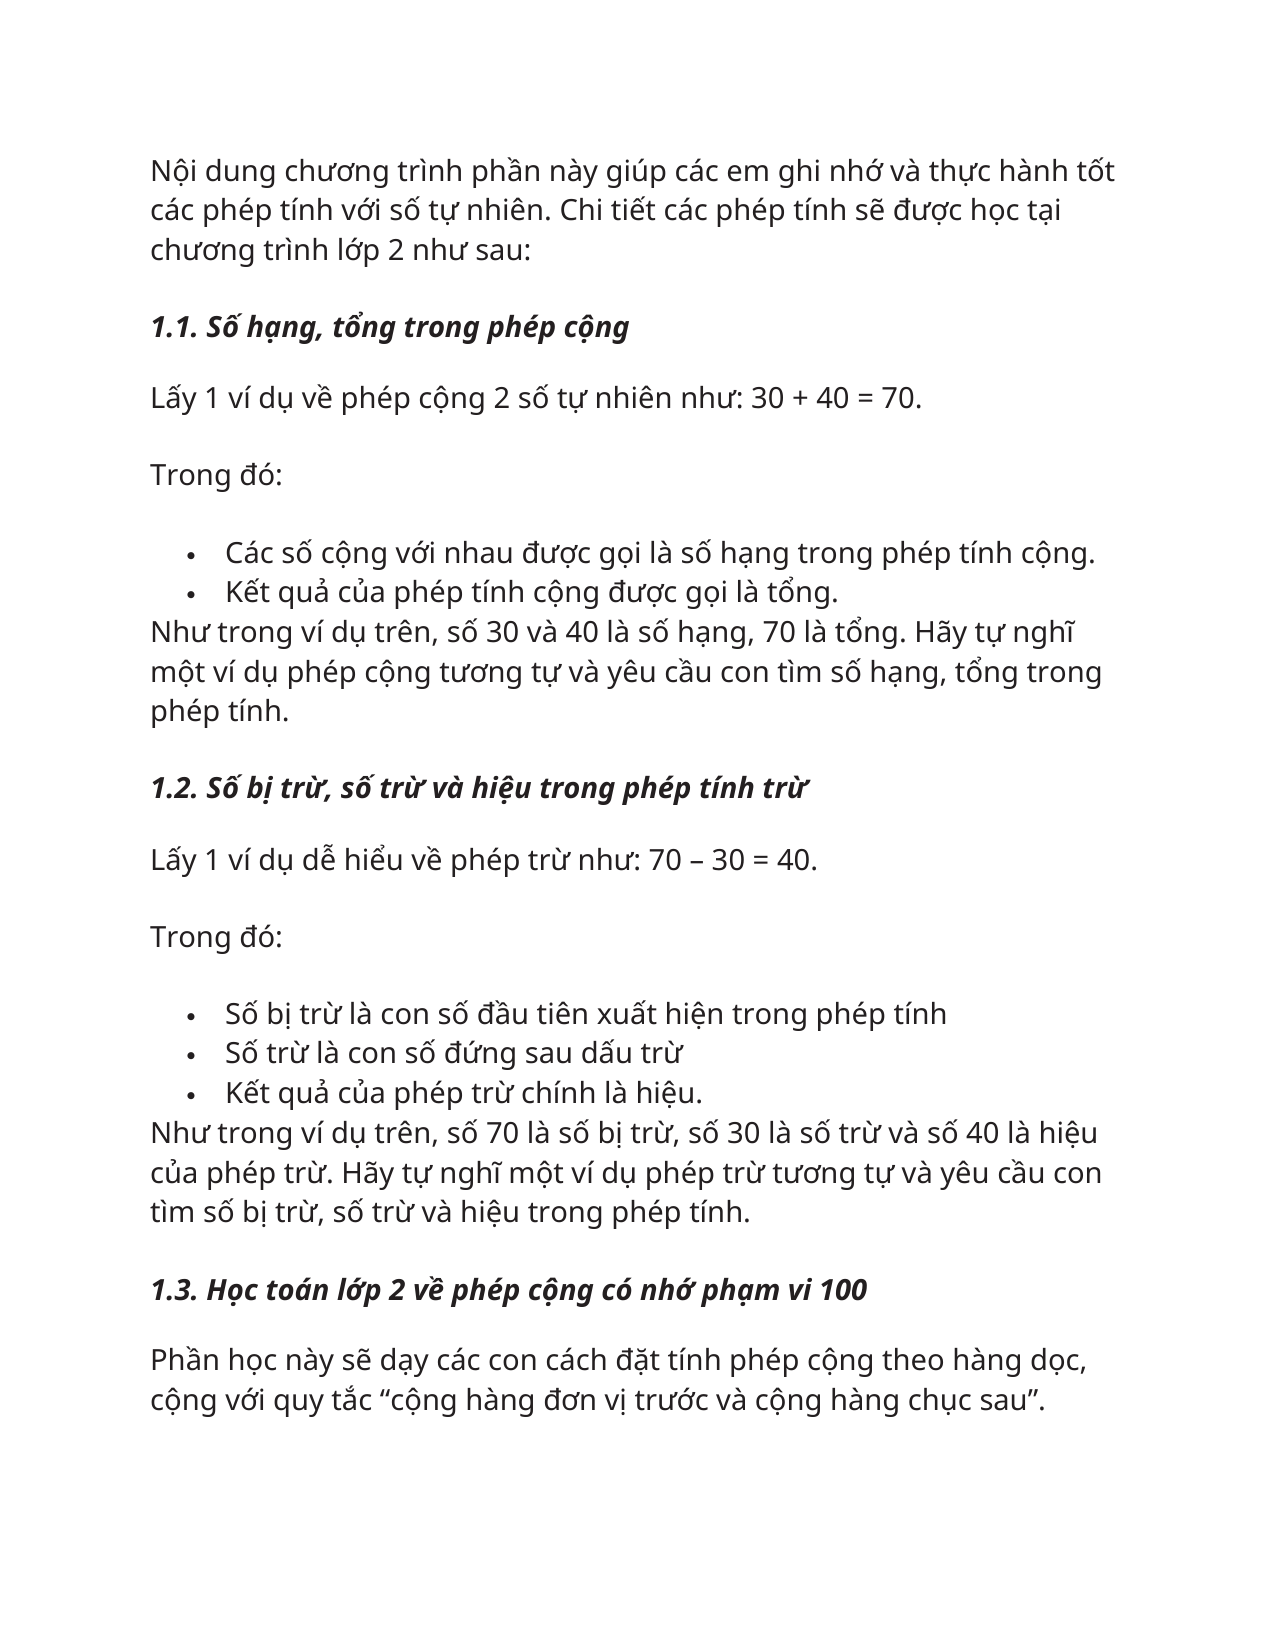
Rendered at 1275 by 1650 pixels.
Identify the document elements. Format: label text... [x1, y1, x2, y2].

text Nội dung chương trình phần này giúp các em ghi nhớ và thực hành tốt các phép tính với số tự nhiên. Chi tiết các phép tính sẽ được học tại chương trình lớp 2 như sau: [150, 150, 1125, 269]
text Phần học này sẽ dạy các con cách đặt tính phép cộng theo hàng dọc, cộng với quy tắc “cộng hàng đơn vị trước và cộng hàng chục sau”. [150, 1340, 1125, 1419]
list Số bị trừ là con số đầu tiên xuất hiện trong phép tính [187, 993, 1125, 1033]
text Lấy 1 ví dụ về phép cộng 2 số tự nhiên như: 30 + 40 = 70. [150, 377, 1125, 417]
text Như trong ví dụ trên, số 30 và 40 là số hạng, 70 là tổng. Hãy tự nghĩ một ví dụ phép cộng tương tự và yêu cầu con tìm số hạng, tổng trong phép tính. [150, 611, 1125, 730]
text Trong đó: [150, 455, 1125, 494]
list Các số cộng với nhau được gọi là số hạng trong phép tính cộng. [187, 532, 1125, 572]
list Kết quả của phép tính cộng được gọi là tổng. [187, 572, 1125, 611]
text 1.2. Số bị trừ, số trừ và hiệu trong phép tính trừ [150, 768, 1125, 807]
text Như trong ví dụ trên, số 70 là số bị trừ, số 30 là số trừ và số 40 là hiệu của phép trừ. Hãy tự nghĩ một ví dụ phép trừ tương tự và yêu cầu con tìm số bị trừ, số trừ và hiệu trong phép tính. [150, 1112, 1125, 1231]
text 1.1. Số hạng, tổng trong phép cộng [150, 307, 1125, 346]
text Trong đó: [150, 916, 1125, 956]
text Lấy 1 ví dụ dễ hiểu về phép trừ như: 70 – 30 = 40. [150, 839, 1125, 878]
list Kết quả của phép trừ chính là hiệu. [187, 1072, 1125, 1112]
list Số trừ là con số đứng sau dấu trừ [187, 1033, 1125, 1072]
text 1.3. Học toán lớp 2 về phép cộng có nhớ phạm vi 100 [150, 1269, 1125, 1308]
